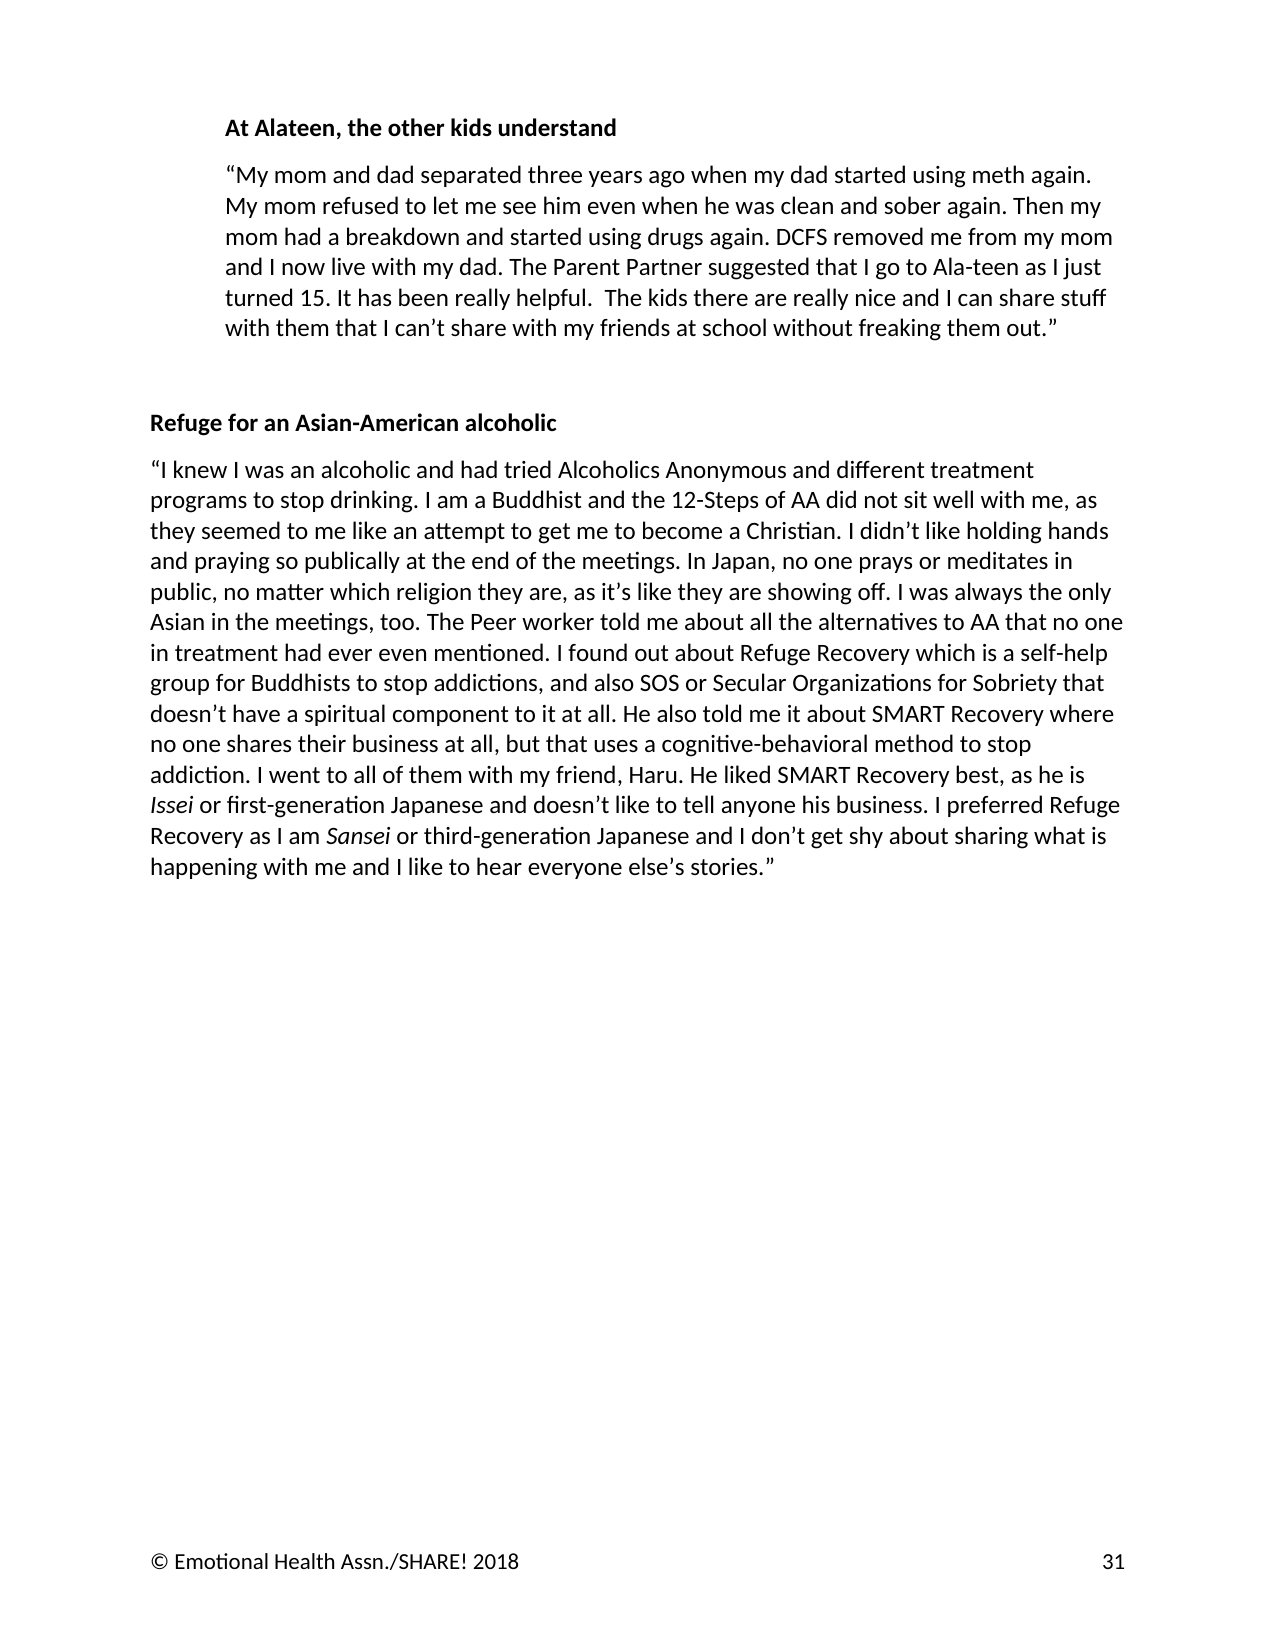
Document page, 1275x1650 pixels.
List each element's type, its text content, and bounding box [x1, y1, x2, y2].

text “I knew I was an alcoholic and had tried Alcoholics Anonymous and different treatment programs to stop drinking. I am a Buddhist and the 12-Steps of AA did not sit well with me, as they seemed to me like an attempt to get me to become a Christian. I didn’t like holding hands and praying so publically at the end of the meetings. In Japan, no one prays or meditates in public, no matter which religion they are, as it’s like they are showing off. I was always the only Asian in the meetings, too. The Peer worker told me about all the alternatives to AA that no one in treatment had ever even mentioned. I found out about Refuge Recovery which is a self-help group for Buddhists to stop addictions, and also SOS or Secular Organizations for Sobriety that doesn’t have a spiritual component to it at all. He also told me it about SMART Recovery where no one shares their business at all, but that uses a cognitive-behavioral method to stop addiction. I went to all of them with my friend, Haru. He liked SMART Recovery best, as he is Issei or first-generation Japanese and doesn’t like to tell anyone his business. I preferred Refuge Recovery as I am Sansei or third-generation Japanese and I don’t get shy about sharing what is happening with me and I like to hear everyone else’s stories.” [150, 454, 1125, 881]
text Refuge for an Asian-American alcoholic [150, 407, 1125, 437]
text At Alateen, the other kids understand [225, 112, 1125, 143]
text “My mom and dad separated three years ago when my dad started using meth again. My mom refused to let me see him even when he was clean and sober again. Then my mom had a breakdown and started using drugs again. DCFS removed me from my mom and I now live with my dad. The Parent Partner suggested that I go to Ala-teen as I just turned 15. It has been really helpful. The kids there are really nice and I can share stuff with them that I can’t share with my friends at school without freaking them out.” [225, 160, 1125, 343]
